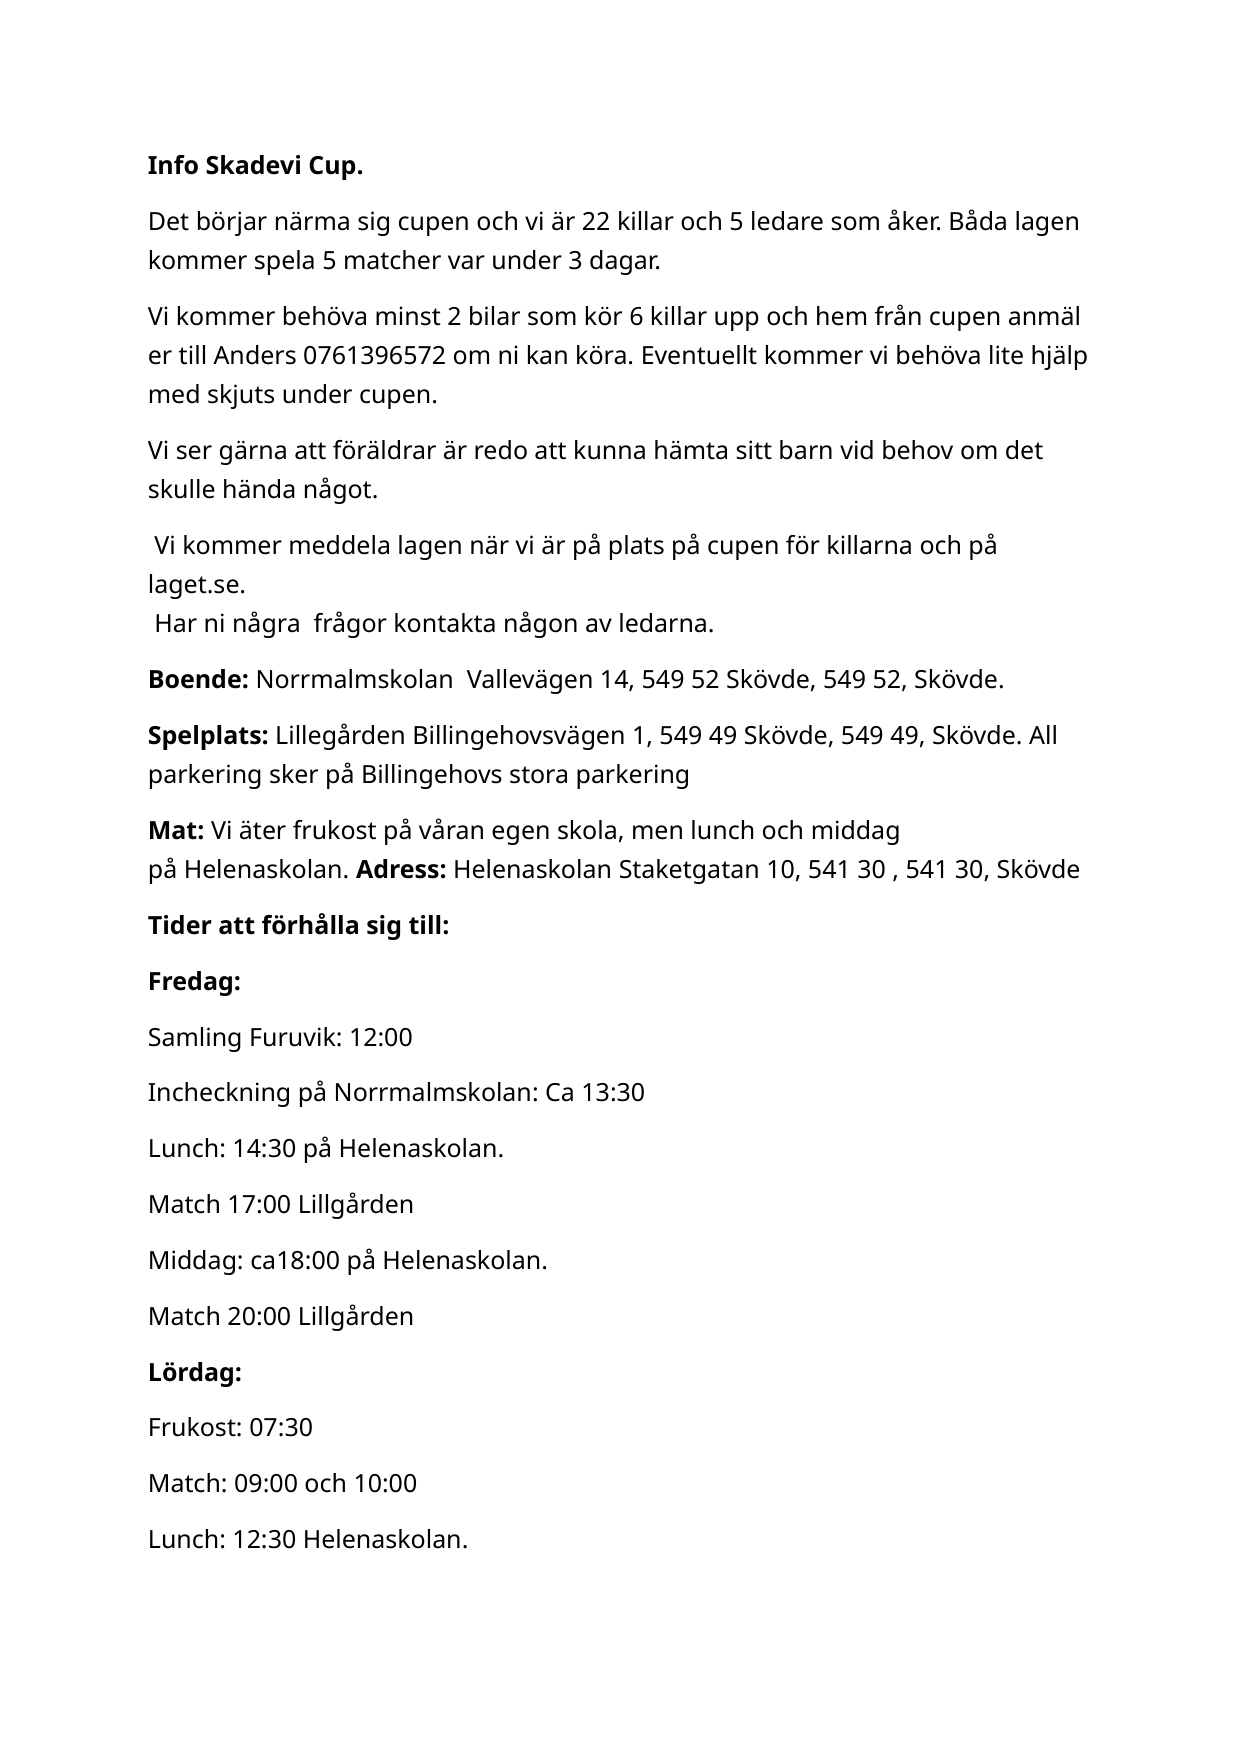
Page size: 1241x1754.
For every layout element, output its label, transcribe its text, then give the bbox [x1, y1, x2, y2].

text Boende: Norrmalmskolan Vallevägen 14, 549 52 Skövde, 549 52, Skövde. [148, 662, 1093, 696]
text Info Skadevi Cup. [148, 148, 1093, 182]
text Det börjar närma sig cupen och vi är 22 killar och 5 ledare som åker. Båda lagen kommer spela 5 matcher var under 3 dagar. [148, 203, 1093, 277]
text Match 20:00 Lillgården [148, 1298, 1093, 1332]
text Fredag: [148, 963, 1093, 997]
text Spelplats: Lillegården Billingehovsvägen 1, 549 49 Skövde, 549 49, Skövde. All parkering sker på Billingehovs stora parkering [148, 718, 1093, 791]
text Incheckning på Norrmalmskolan: Ca 13:30 [148, 1075, 1093, 1109]
text Vi ser gärna att föräldrar är redo att kunna hämta sitt barn vid behov om det skulle hända något. [148, 433, 1093, 506]
text Frukost: 07:30 [148, 1410, 1093, 1444]
text Tider att förhålla sig till: [148, 908, 1093, 942]
text Mat: Vi äter frukost på våran egen skola, men lunch och middag på Helenaskolan. Adress: Helenaskolan Staketgatan 10, 541 30 , 541 30, Skövde [148, 813, 1093, 886]
text Middag: ca18:00 på Helenaskolan. [148, 1243, 1093, 1277]
text Lunch: 14:30 på Helenaskolan. [148, 1131, 1093, 1165]
text Samling Furuvik: 12:00 [148, 1019, 1093, 1053]
text Match 17:00 Lillgården [148, 1187, 1093, 1221]
text Match: 09:00 och 10:00 [148, 1466, 1093, 1500]
text Vi kommer behöva minst 2 bilar som kör 6 killar upp och hem från cupen anmäl er till Anders 0761396572 om ni kan köra. Eventuellt kommer vi behöva lite hjälp med skjuts under cupen. [148, 298, 1093, 411]
text Lunch: 12:30 Helenaskolan. [148, 1522, 1093, 1556]
text Lördag: [148, 1354, 1093, 1388]
text Vi kommer meddela lagen när vi är på plats på cupen för killarna och på laget.se. Har ni några frågor kontakta någon av ledarna. [148, 528, 1093, 640]
